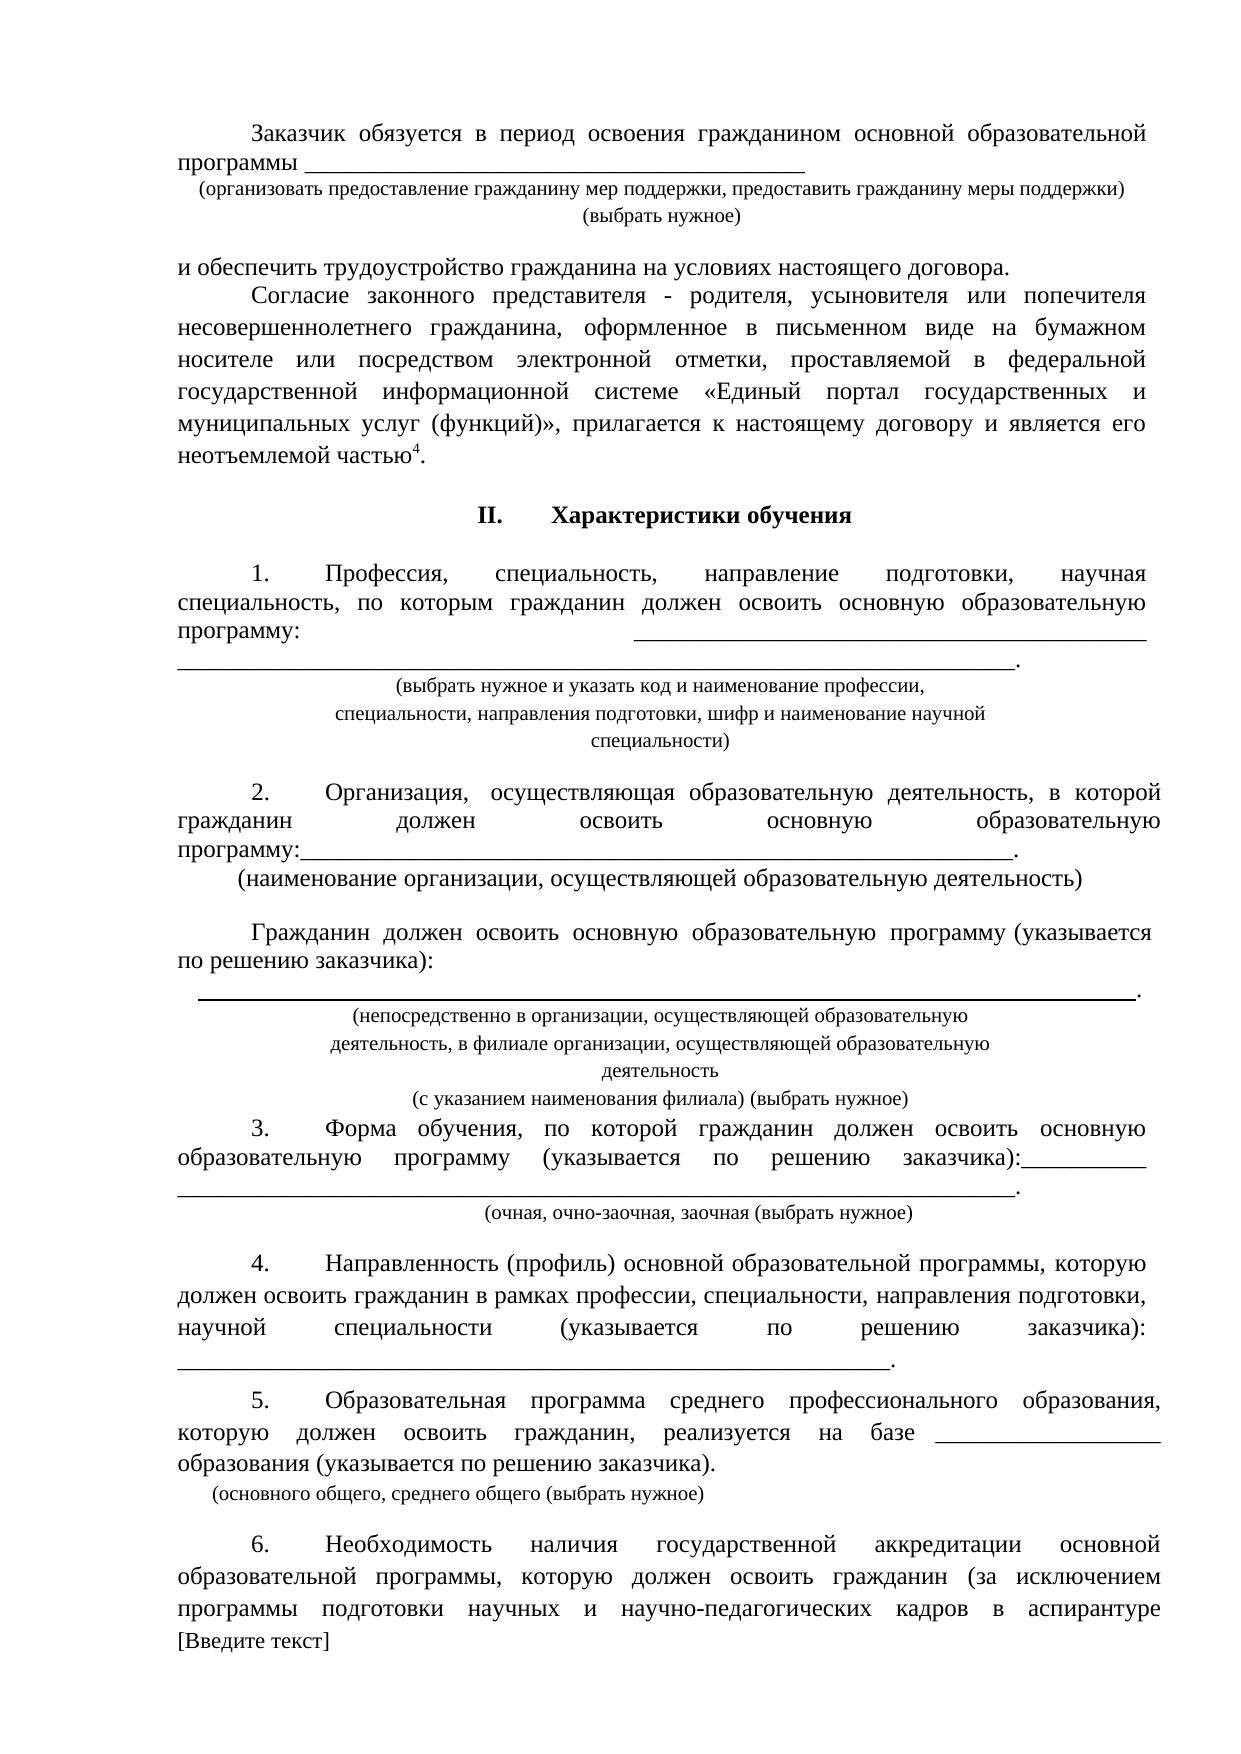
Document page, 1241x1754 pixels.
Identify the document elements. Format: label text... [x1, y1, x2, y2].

text (с указанием наименования филиала) (выбрать нужное) [213, 1086, 1108, 1110]
text Гражданин должен освоить основную образовательную программу (указывается по решению заказчика): [177, 917, 1152, 974]
list Образовательная программа среднего профессионального образования, которую должен освоить гражданин, реализуется на базе __________________ образования (указывается по решению заказчика). [177, 1385, 1161, 1477]
list Форма обучения, по которой гражданин должен освоить основную образовательную программу (указывается по решению заказчика):__________ ___________________________________________________________________. [177, 1113, 1146, 1199]
text . [198, 974, 1152, 1003]
text (непосредственно в организации, осуществляющей образовательную деятельность, в филиале организации, осуществляющей образовательную деятельность [299, 1003, 1022, 1082]
text (выбрать нужное и указать код и наименование профессии, специальности, направления подготовки, шифр и наименование научной специальности) [334, 673, 986, 752]
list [177, 1529, 1161, 1621]
list Профессия, специальность, направление подготовки, научная специальность, по которым гражданин должен освоить основную образовательную программу: _________________________________________ ___________________________________________________________________. [177, 558, 1146, 673]
text (организовать предоставление гражданину мер поддержки, предоставить гражданину меры поддержки) (выбрать нужное) [177, 176, 1146, 227]
list Организация, осуществляющая образовательную деятельность, в которой гражданин должен освоить основную образовательную программу:_________________________________________________________. [177, 777, 1161, 863]
list Направленность (профиль) основной образовательной программы, которую должен освоить гражданин в рамках профессии, специальности, направления подготовки, научной специальности (указывается по решению заказчика): _________________________________________________________. [177, 1248, 1146, 1372]
text (очная, очно-заочная, заочная (выбрать нужное) [177, 1199, 1146, 1224]
text (наименование организации, осуществляющей образовательную деятельность) [212, 863, 1108, 892]
text Согласие законного представителя - родителя, усыновителя или попечителя несовершеннолетнего гражданина, оформленное в письменном виде на бумажном носителе или посредством электронной отметки, проставляемой в федеральной государственной информационной системе «Единый портал государственных и муниципальных услуг (функций)», прилагается к настоящему договору и является его неотъемлемой частью4. [177, 280, 1146, 468]
text и обеспечить трудоустройство гражданина на условиях настоящего договора. [177, 252, 1146, 280]
list Характеристики обучения [177, 500, 1152, 529]
text (основного общего, среднего общего (выбрать нужное) [212, 1480, 946, 1504]
text Заказчик обязуется в период освоения гражданином основной образовательной программы ________________________________________ [177, 118, 1146, 176]
